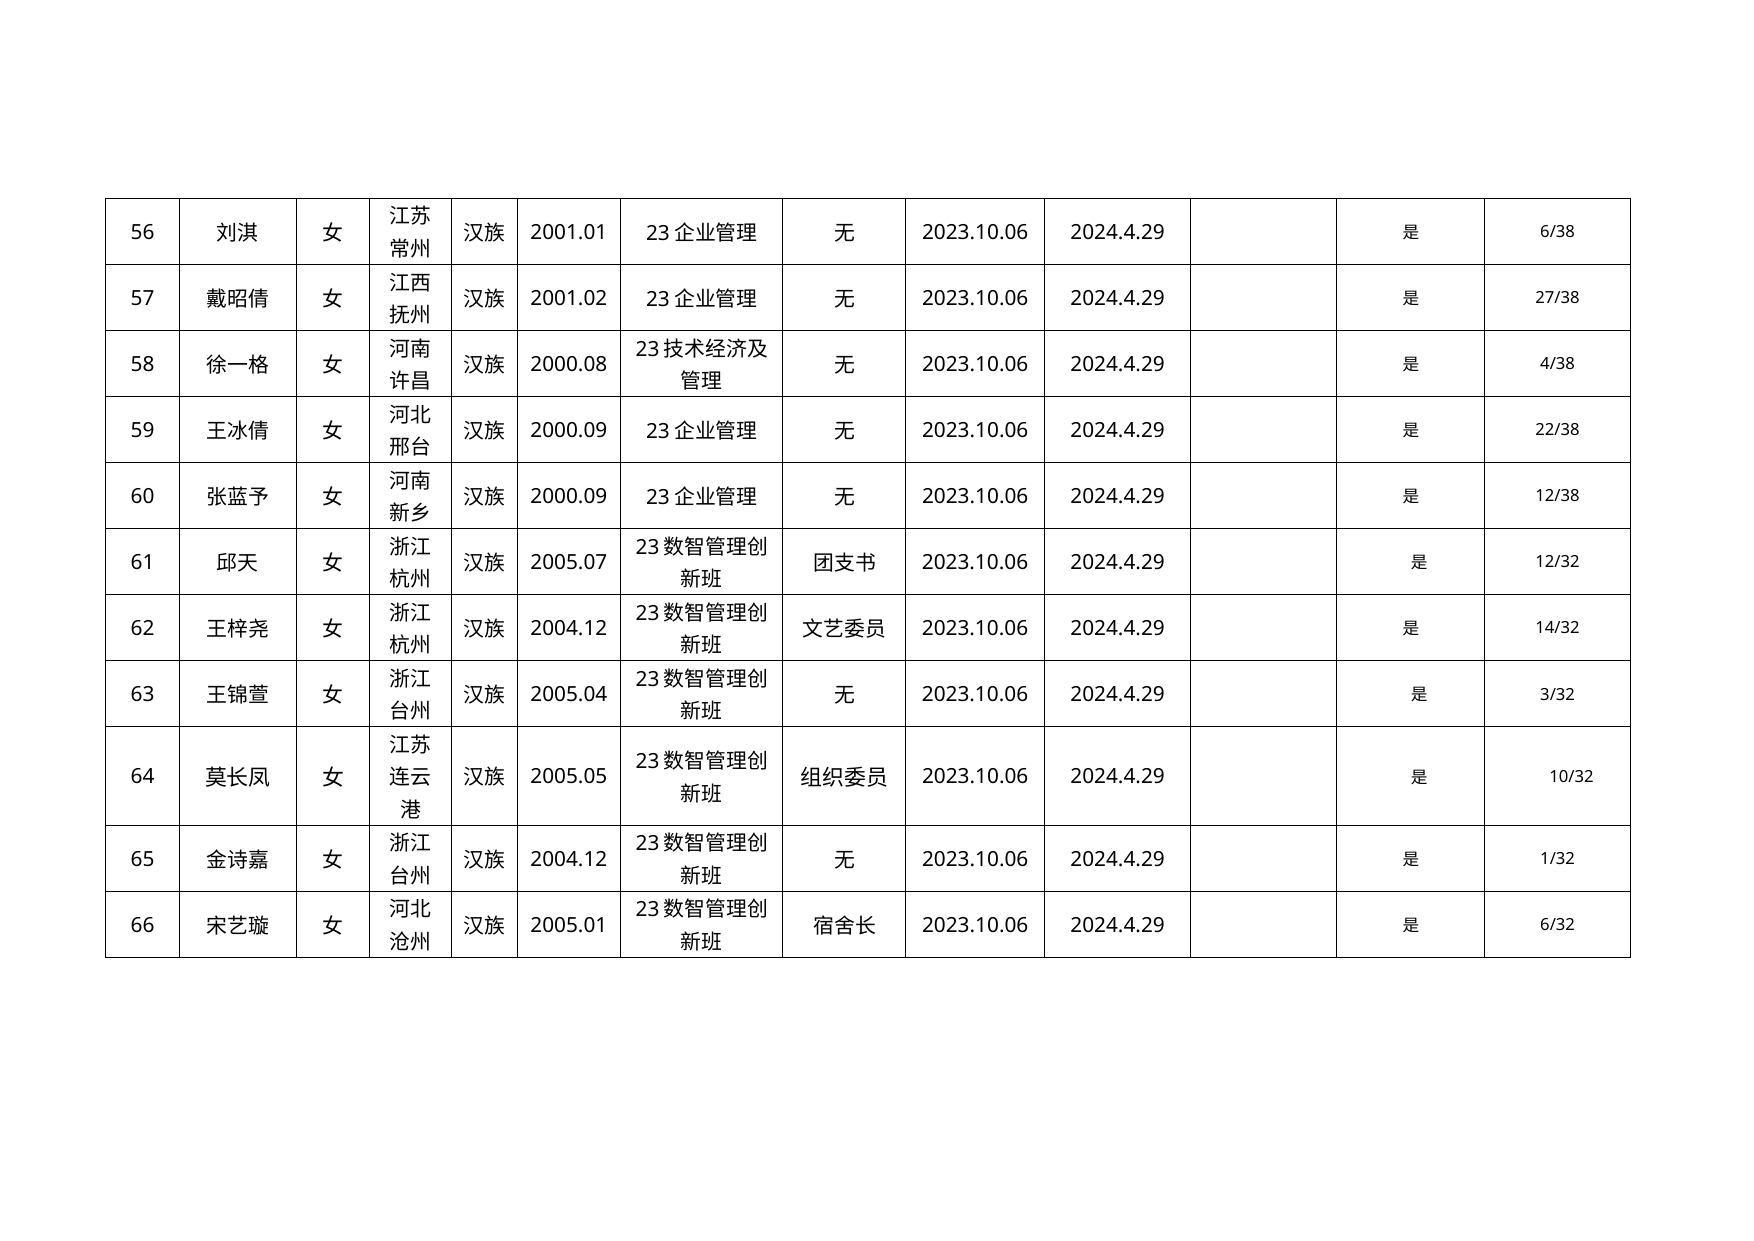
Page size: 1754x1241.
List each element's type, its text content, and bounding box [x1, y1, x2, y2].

table_cell 2004.12 [518, 826, 620, 891]
table_cell 58 [106, 331, 179, 396]
table_cell 2023.10.06 [906, 463, 1044, 528]
table_cell 23企业管理 [621, 463, 782, 528]
table_cell 2004.12 [518, 595, 620, 660]
table_cell 2000.08 [518, 331, 620, 396]
table_cell 是 [1337, 892, 1484, 957]
table_cell 浙江台州 [370, 826, 451, 891]
table_cell 无 [783, 463, 905, 528]
table_cell 莫长凤 [180, 727, 296, 824]
table_cell 23数智管理创新班 [621, 595, 782, 660]
table_cell 女 [297, 661, 369, 726]
table_cell 2024.4.29 [1045, 199, 1190, 264]
table_cell 2000.09 [518, 463, 620, 528]
table_cell 6/32 [1485, 892, 1630, 957]
table_cell [1191, 727, 1336, 824]
table_cell 66 [106, 892, 179, 957]
table_cell 是 [1337, 595, 1484, 660]
table_cell 汉族 [452, 661, 517, 726]
table_cell 女 [297, 397, 369, 462]
table_cell 女 [297, 892, 369, 957]
table_cell 2024.4.29 [1045, 826, 1190, 891]
table_cell 宿舍长 [783, 892, 905, 957]
table_cell 2024.4.29 [1045, 265, 1190, 330]
table_cell 戴昭倩 [180, 265, 296, 330]
table_cell 女 [297, 265, 369, 330]
table_cell 27/38 [1485, 265, 1630, 330]
table_cell 女 [297, 826, 369, 891]
table_cell 女 [297, 595, 369, 660]
table_cell 是 [1337, 826, 1484, 891]
table_cell 2005.04 [518, 661, 620, 726]
table_cell 2024.4.29 [1045, 892, 1190, 957]
table_cell 徐一格 [180, 331, 296, 396]
table_cell 宋艺璇 [180, 892, 296, 957]
table_cell 23企业管理 [621, 199, 782, 264]
table_cell 汉族 [452, 397, 517, 462]
table_cell 2023.10.06 [906, 397, 1044, 462]
table_cell [1191, 397, 1336, 462]
table_cell [1191, 595, 1336, 660]
table_cell 金诗嘉 [180, 826, 296, 891]
table_cell 汉族 [452, 463, 517, 528]
table_cell 无 [783, 199, 905, 264]
table_cell 无 [783, 265, 905, 330]
table_cell 江苏连云港 [370, 727, 451, 824]
table_cell 无 [783, 331, 905, 396]
table_cell 汉族 [452, 595, 517, 660]
table_cell 64 [106, 727, 179, 824]
table_cell 是 [1337, 199, 1484, 264]
table_cell 汉族 [452, 826, 517, 891]
table_cell 2024.4.29 [1045, 727, 1190, 824]
table_cell 2005.01 [518, 892, 620, 957]
table_cell [1191, 892, 1336, 957]
table_cell 女 [297, 331, 369, 396]
table_cell 河北沧州 [370, 892, 451, 957]
table_cell 23数智管理创新班 [621, 661, 782, 726]
table_cell 刘淇 [180, 199, 296, 264]
table_cell 2001.02 [518, 265, 620, 330]
table_cell 女 [297, 199, 369, 264]
table_cell [1191, 661, 1336, 726]
table_cell 王冰倩 [180, 397, 296, 462]
table_cell 23企业管理 [621, 265, 782, 330]
table_cell 是 [1337, 397, 1484, 462]
table_cell 邱天 [180, 529, 296, 594]
table_cell 14/32 [1485, 595, 1630, 660]
table_cell [1191, 265, 1336, 330]
table_cell [1191, 331, 1336, 396]
table_cell 2024.4.29 [1045, 397, 1190, 462]
table_cell 12/32 [1485, 529, 1630, 594]
table_cell 王梓尧 [180, 595, 296, 660]
table_cell 汉族 [452, 199, 517, 264]
table_cell 23技术经济及管理 [621, 331, 782, 396]
table_cell 团支书 [783, 529, 905, 594]
table_cell 是 [1337, 661, 1484, 726]
table_cell 是 [1337, 727, 1484, 824]
table_cell 女 [297, 727, 369, 824]
table_cell 文艺委员 [783, 595, 905, 660]
table_cell 女 [297, 463, 369, 528]
table_cell 57 [106, 265, 179, 330]
table_cell 河南新乡 [370, 463, 451, 528]
table_cell 2023.10.06 [906, 661, 1044, 726]
table_cell 2023.10.06 [906, 199, 1044, 264]
table_cell 汉族 [452, 727, 517, 824]
table_cell [1191, 463, 1336, 528]
table_cell 无 [783, 397, 905, 462]
table_cell 61 [106, 529, 179, 594]
table_cell 2024.4.29 [1045, 595, 1190, 660]
table_cell 是 [1337, 529, 1484, 594]
table_cell 浙江杭州 [370, 595, 451, 660]
table_cell 4/38 [1485, 331, 1630, 396]
table_cell 2024.4.29 [1045, 463, 1190, 528]
table_cell 23数智管理创新班 [621, 727, 782, 824]
table_cell 汉族 [452, 892, 517, 957]
table_cell 62 [106, 595, 179, 660]
table_cell 浙江台州 [370, 661, 451, 726]
table_cell 2000.09 [518, 397, 620, 462]
table_cell 河北邢台 [370, 397, 451, 462]
table_cell 汉族 [452, 529, 517, 594]
table_cell 2023.10.06 [906, 892, 1044, 957]
table_cell 23数智管理创新班 [621, 892, 782, 957]
table_cell 2024.4.29 [1045, 529, 1190, 594]
table_cell 2005.07 [518, 529, 620, 594]
table_cell 汉族 [452, 331, 517, 396]
table_cell 是 [1337, 463, 1484, 528]
table_cell 22/38 [1485, 397, 1630, 462]
table_cell 王锦萱 [180, 661, 296, 726]
table_cell 女 [297, 529, 369, 594]
table_cell 23数智管理创新班 [621, 826, 782, 891]
table_cell [1191, 199, 1336, 264]
table_cell 河南许昌 [370, 331, 451, 396]
table_cell 60 [106, 463, 179, 528]
table_cell 无 [783, 661, 905, 726]
table_cell [1191, 529, 1336, 594]
table_cell 汉族 [452, 265, 517, 330]
table_cell 59 [106, 397, 179, 462]
table_cell 12/38 [1485, 463, 1630, 528]
table_cell 是 [1337, 265, 1484, 330]
table_cell 2005.05 [518, 727, 620, 824]
table_cell 2023.10.06 [906, 331, 1044, 396]
table_cell 2023.10.06 [906, 529, 1044, 594]
table_cell 23数智管理创新班 [621, 529, 782, 594]
table_cell 浙江杭州 [370, 529, 451, 594]
table_cell 63 [106, 661, 179, 726]
table_cell 56 [106, 199, 179, 264]
table_cell [1191, 826, 1336, 891]
table_cell 组织委员 [783, 727, 905, 824]
table_cell 2023.10.06 [906, 826, 1044, 891]
table_cell 张蓝予 [180, 463, 296, 528]
table_cell 3/32 [1485, 661, 1630, 726]
table_cell 6/38 [1485, 199, 1630, 264]
table_cell 2024.4.29 [1045, 331, 1190, 396]
table_cell 2001.01 [518, 199, 620, 264]
table_cell 2023.10.06 [906, 727, 1044, 824]
table_cell 10/32 [1485, 727, 1630, 824]
table_cell 江苏常州 [370, 199, 451, 264]
table_cell 2024.4.29 [1045, 661, 1190, 726]
table_cell 2023.10.06 [906, 595, 1044, 660]
table_cell 2023.10.06 [906, 265, 1044, 330]
table_cell 是 [1337, 331, 1484, 396]
table_cell 65 [106, 826, 179, 891]
table_cell 江西抚州 [370, 265, 451, 330]
table_cell 1/32 [1485, 826, 1630, 891]
table_cell 无 [783, 826, 905, 891]
table_cell 23企业管理 [621, 397, 782, 462]
